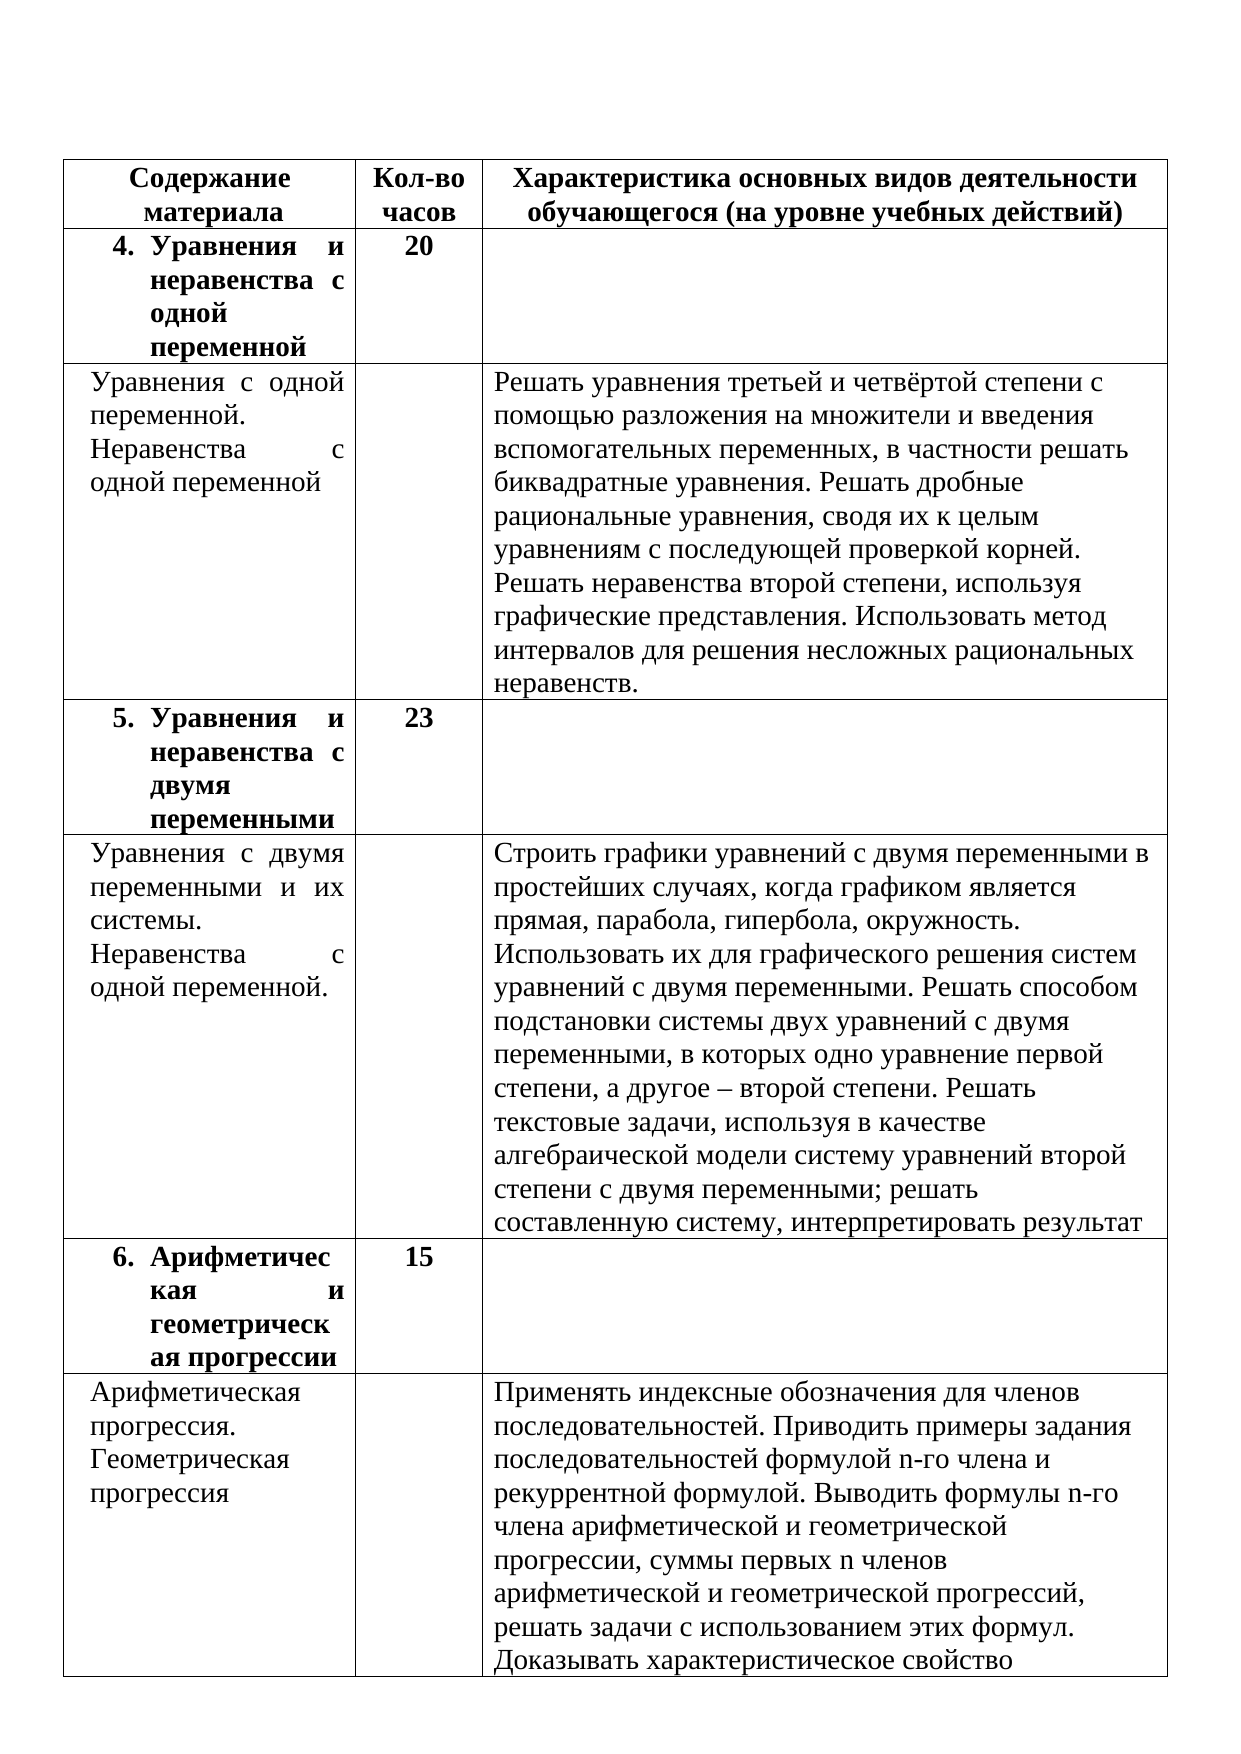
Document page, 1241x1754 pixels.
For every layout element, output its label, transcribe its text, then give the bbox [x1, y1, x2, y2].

table_cell [356, 835, 482, 1238]
table_cell [483, 1239, 1167, 1373]
table_cell [483, 229, 1167, 363]
table_cell Уравнения с двумя переменными и их системы. Неравенства с одной переменной. [64, 835, 355, 1238]
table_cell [64, 1374, 355, 1676]
table_header Кол-во часов [356, 160, 482, 227]
table_cell Уравнения и неравенства с одной переменной [64, 229, 355, 363]
table_cell 20 [356, 229, 482, 363]
table_header Характеристика основных видов деятельности обучающегося (на уровне учебных действий) [483, 160, 1167, 227]
table_cell [356, 364, 482, 699]
table_cell Решать уравнения третьей и четвёртой степени с помощью разложения на множители и введения вспомогательных переменных, в частности решать биквадратные уравнения. Решать дробные рациональные уравнения, сводя их к целым уравнениям с последующей проверкой корней. Решать неравенства второй степени, используя графические представления. Использовать метод интервалов для решения несложных рациональных неравенств. [483, 364, 1167, 699]
table_cell 15 [356, 1239, 482, 1373]
table_cell 23 [356, 700, 482, 834]
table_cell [483, 1374, 1167, 1676]
table_cell Строить графики уравнений с двумя переменными в простейших случаях, когда графиком является прямая, парабола, гипербола, окружность. Использовать их для графического решения систем уравнений с двумя переменными. Решать способом подстановки системы двух уравнений с двумя переменными, в которых одно уравнение первой степени, а другое – второй степени. Решать текстовые задачи, используя в качестве алгебраической модели систему уравнений второй степени с двумя переменными; решать составленную систему, интерпретировать результат [483, 835, 1167, 1238]
table_cell Уравнения с одной переменной. Неравенства с одной переменной [64, 364, 355, 699]
table_cell Арифметическая и геометрическая прогрессии [64, 1239, 355, 1373]
table_header Содержание материала [64, 160, 355, 227]
table_cell Уравнения и неравенства с двумя переменными [64, 700, 355, 834]
table_cell [356, 1374, 482, 1676]
table_cell [483, 700, 1167, 834]
